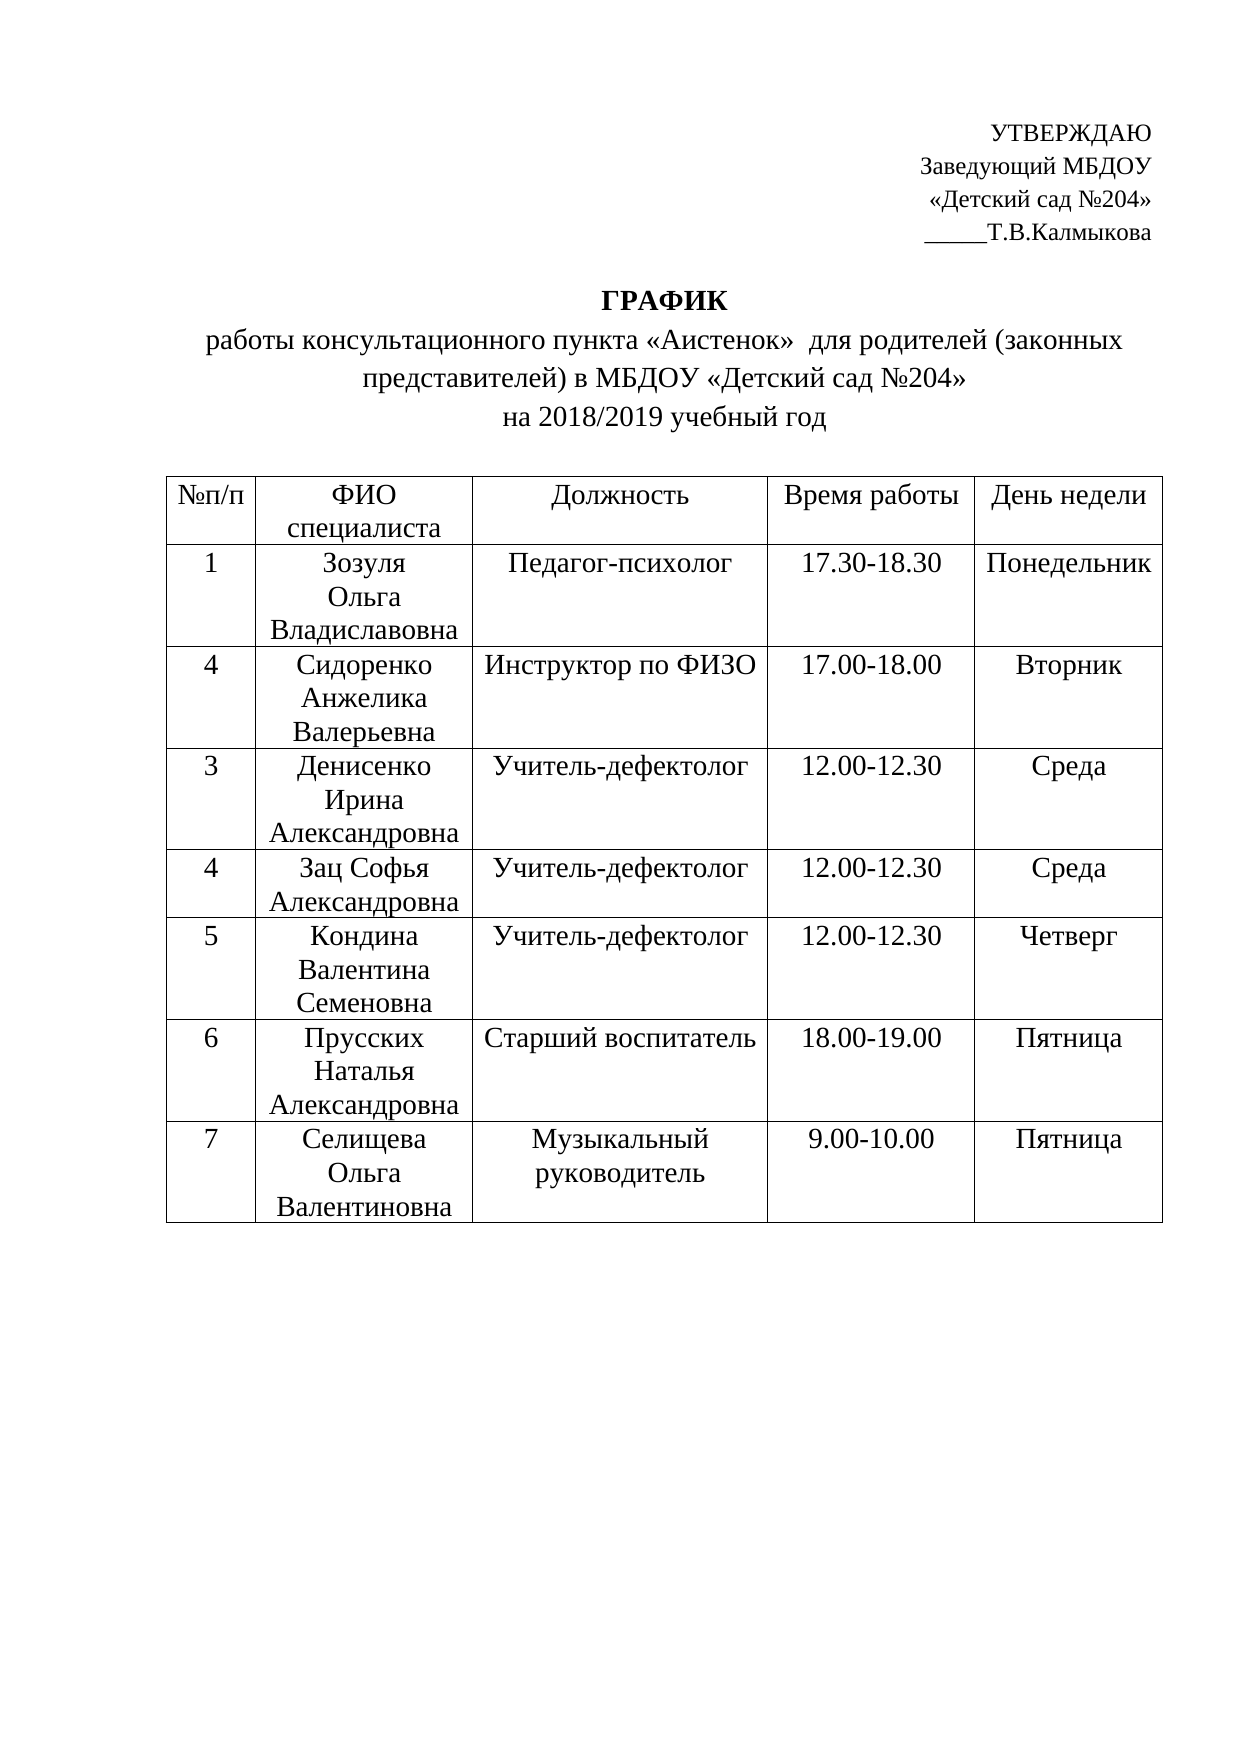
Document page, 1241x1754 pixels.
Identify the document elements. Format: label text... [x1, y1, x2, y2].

text на 2018/2019 учебный год [177, 399, 1152, 432]
table_cell 1 [167, 545, 255, 646]
table_cell 9.00-10.00 [768, 1122, 974, 1222]
table_cell Учитель-дефектолог [473, 749, 767, 849]
table_cell Кондина Валентина Семеновна [256, 918, 472, 1019]
table_cell Зац Софья Александровна [256, 850, 472, 917]
table_cell 5 [167, 918, 255, 1019]
text Заведующий МБДОУ [177, 151, 1152, 180]
table_cell 17.00-18.00 [768, 647, 974, 747]
table_cell 17.30-18.30 [768, 545, 974, 646]
table_cell Денисенко Ирина Александровна [256, 749, 472, 849]
table_cell Учитель-дефектолог [473, 850, 767, 917]
text работы консультационного пункта «Аистенок» для родителей (законных представителей) в МБДОУ «Детский сад №204» [177, 322, 1152, 394]
text _____Т.В.Калмыкова [177, 217, 1152, 246]
table_cell Учитель-дефектолог [473, 918, 767, 1019]
table_cell 18.00-19.00 [768, 1020, 974, 1121]
table_header ФИО специалиста [256, 477, 472, 544]
text «Детский сад №204» [177, 184, 1152, 213]
table_cell Старший воспитатель [473, 1020, 767, 1121]
table_cell Четверг [975, 918, 1162, 1019]
table_cell Сидоренко Анжелика Валерьевна [256, 647, 472, 747]
table_header День недели [975, 477, 1162, 544]
table_cell Прусских Наталья Александровна [256, 1020, 472, 1121]
text ГРАФИК [177, 283, 1152, 317]
table_cell Пятница [975, 1122, 1162, 1222]
table_header №п/п [167, 477, 255, 544]
table_cell 12.00-12.30 [768, 749, 974, 849]
table_cell 12.00-12.30 [768, 918, 974, 1019]
table_cell Среда [975, 749, 1162, 849]
table_cell Зозуля Ольга Владиславовна [256, 545, 472, 646]
text УТВЕРЖДАЮ [177, 118, 1152, 147]
table_cell 4 [167, 647, 255, 747]
table_cell Среда [975, 850, 1162, 917]
table_cell 4 [167, 850, 255, 917]
table_cell Педагог-психолог [473, 545, 767, 646]
table_cell 12.00-12.30 [768, 850, 974, 917]
table_cell Вторник [975, 647, 1162, 747]
table_header Время работы [768, 477, 974, 544]
table_cell Селищева Ольга Валентиновна [256, 1122, 472, 1222]
table_cell Инструктор по ФИЗО [473, 647, 767, 747]
table_cell Понедельник [975, 545, 1162, 646]
table_cell 6 [167, 1020, 255, 1121]
table_cell 3 [167, 749, 255, 849]
table_header Должность [473, 477, 767, 544]
table_cell 7 [167, 1122, 255, 1222]
table_cell Пятница [975, 1020, 1162, 1121]
table_cell Музыкальный руководитель [473, 1122, 767, 1222]
